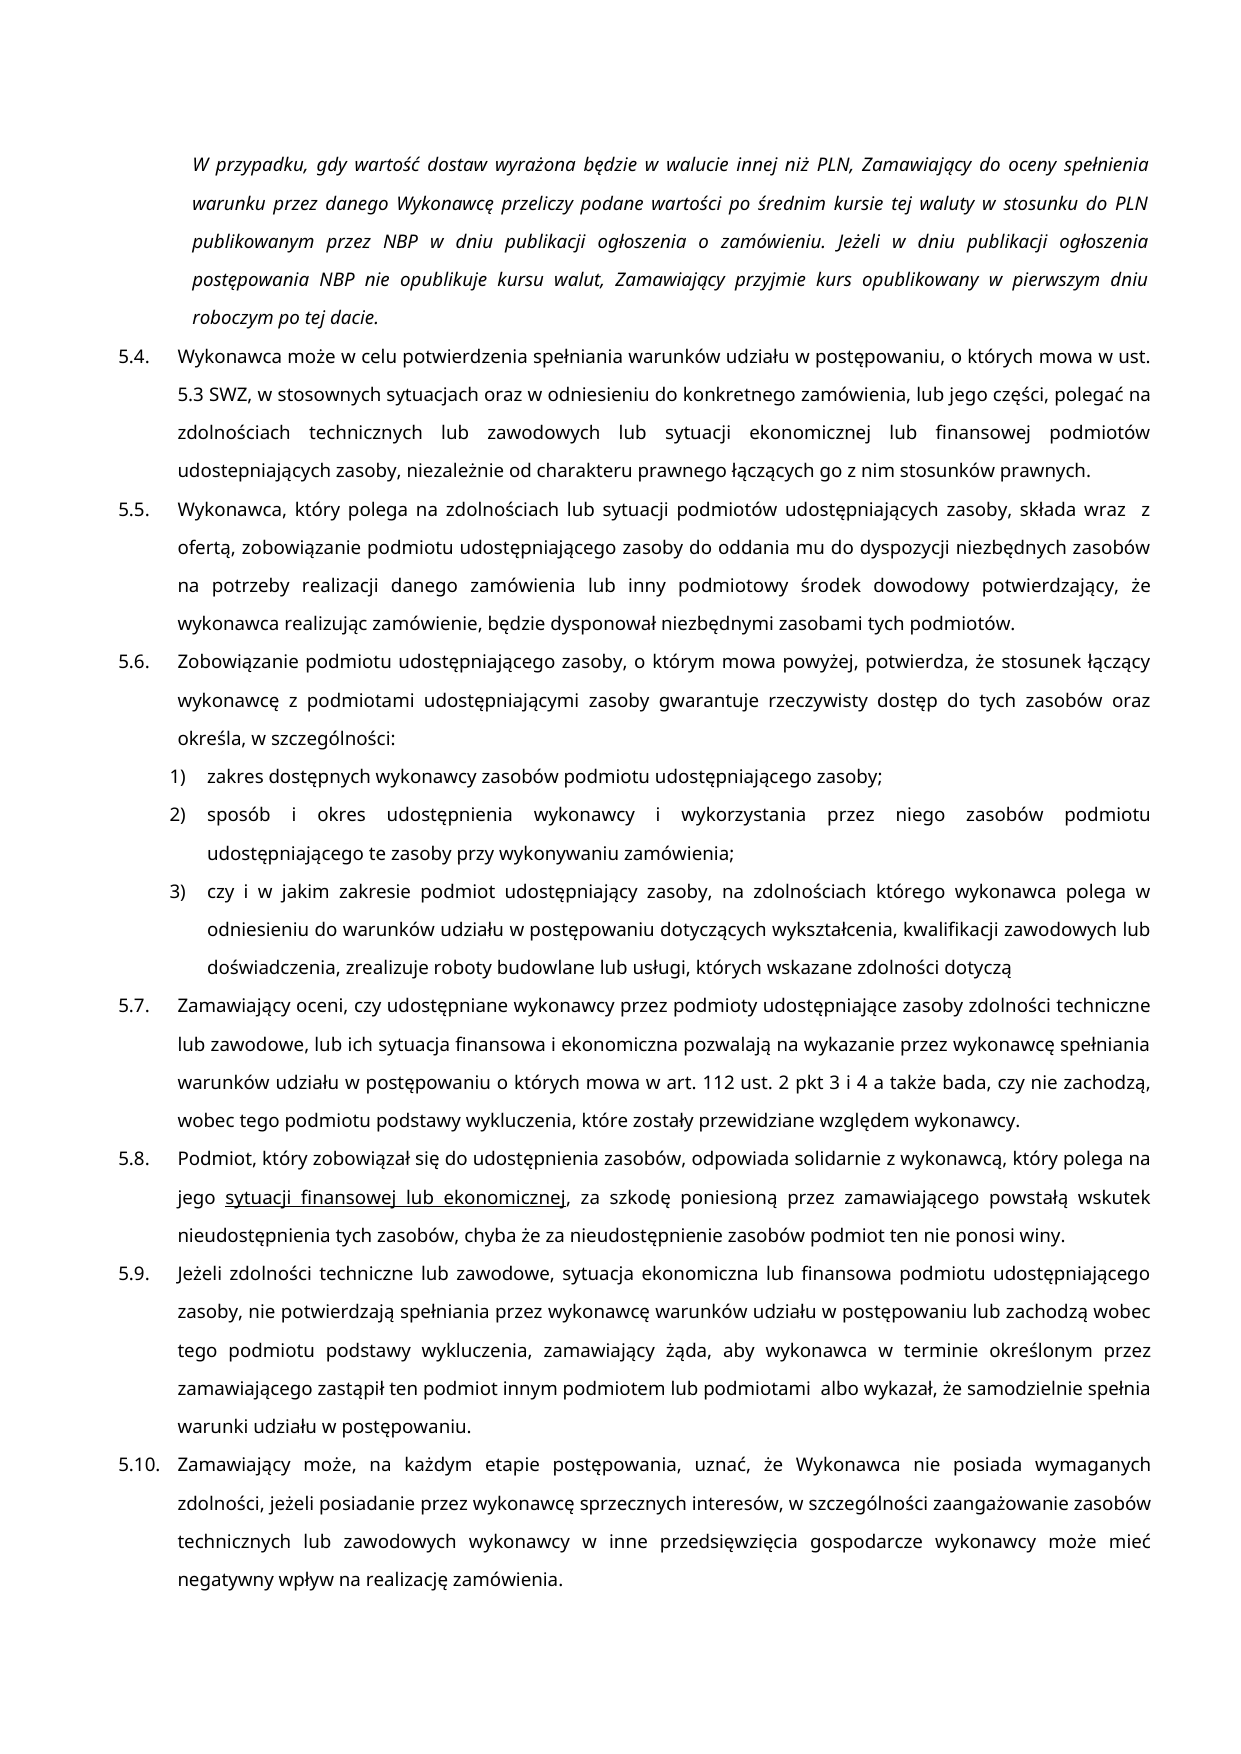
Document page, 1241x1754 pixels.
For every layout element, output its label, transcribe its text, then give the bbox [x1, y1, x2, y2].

list Zobowiązanie podmiotu udostępniającego zasoby, o którym mowa powyżej, potwierdza, że stosunek łączący wykonawcę z podmiotami udostępniającymi zasoby gwarantuje rzeczywisty dostęp do tych zasobów oraz określa, w szczególności: [118, 649, 1152, 751]
list Jeżeli zdolności techniczne lub zawodowe, sytuacja ekonomiczna lub finansowa podmiotu udostępniającego zasoby, nie potwierdzają spełniania przez wykonawcę warunków udziału w postępowaniu lub zachodzą wobec tego podmiotu podstawy wykluczenia, zamawiający żąda, aby wykonawca w terminie określonym przez zamawiającego zastąpił ten podmiot innym podmiotem lub podmiotami albo wykazał, że samodzielnie spełnia warunki udziału w postępowaniu. [118, 1260, 1152, 1439]
list czy i w jakim zakresie podmiot udostępniający zasoby, na zdolnościach którego wykonawca polega w odniesieniu do warunków udziału w postępowaniu dotyczących wykształcenia, kwalifikacji zawodowych lub doświadczenia, zrealizuje roboty budowlane lub usługi, których wskazane zdolności dotyczą [169, 878, 1152, 980]
list Wykonawca może w celu potwierdzenia spełniania warunków udziału w postępowaniu, o których mowa w ust. 5.3 SWZ, w stosownych sytuacjach oraz w odniesieniu do konkretnego zamówienia, lub jego części, polegać na zdolnościach technicznych lub zawodowych lub sytuacji ekonomicznej lub finansowej podmiotów udostepniających zasoby, niezależnie od charakteru prawnego łączących go z nim stosunków prawnych. [118, 343, 1152, 483]
list Zamawiający może, na każdym etapie postępowania, uznać, że Wykonawca nie posiada wymaganych zdolności, jeżeli posiadanie przez wykonawcę sprzecznych interesów, w szczególności zaangażowanie zasobów technicznych lub zawodowych wykonawcy w inne przedsięwzięcia gospodarcze wykonawcy może mieć negatywny wpływ na realizację zamówienia. [118, 1452, 1152, 1592]
list zakres dostępnych wykonawcy zasobów podmiotu udostępniającego zasoby; [169, 763, 1152, 789]
list Wykonawca, który polega na zdolnościach lub sytuacji podmiotów udostępniających zasoby, składa wraz z ofertą, zobowiązanie podmiotu udostępniającego zasoby do oddania mu do dyspozycji niezbędnych zasobów na potrzeby realizacji danego zamówienia lub inny podmiotowy środek dowodowy potwierdzający, że wykonawca realizując zamówienie, będzie dysponował niezbędnymi zasobami tych podmiotów. [118, 496, 1152, 636]
list sposób i okres udostępnienia wykonawcy i wykorzystania przez niego zasobów podmiotu udostępniającego te zasoby przy wykonywaniu zamówienia; [169, 802, 1152, 865]
list Zamawiający oceni, czy udostępniane wykonawcy przez podmioty udostępniające zasoby zdolności techniczne lub zawodowe, lub ich sytuacja finansowa i ekonomiczna pozwalają na wykazanie przez wykonawcę spełniania warunków udziału w postępowaniu o których mowa w art. 112 ust. 2 pkt 3 i 4 a także bada, czy nie zachodzą, wobec tego podmiotu podstawy wykluczenia, które zostały przewidziane względem wykonawcy. [118, 993, 1152, 1133]
list Podmiot, który zobowiązał się do udostępnienia zasobów, odpowiada solidarnie z wykonawcą, który polega na jego sytuacji finansowej lub ekonomicznej, za szkodę poniesioną przez zamawiającego powstałą wskutek nieudostępnienia tych zasobów, chyba że za nieudostępnienie zasobów podmiot ten nie ponosi winy. [118, 1146, 1152, 1248]
text W przypadku, gdy wartość dostaw wyrażona będzie w walucie innej niż PLN, Zamawiający do oceny spełnienia warunku przez danego Wykonawcę przeliczy podane wartości po średnim kursie tej waluty w stosunku do PLN publikowanym przez NBP w dniu publikacji ogłoszenia o zamówieniu. Jeżeli w dniu publikacji ogłoszenia postępowania NBP nie opublikuje kursu walut, Zamawiający przyjmie kurs opublikowany w pierwszym dniu roboczym po tej dacie. [192, 152, 1152, 330]
